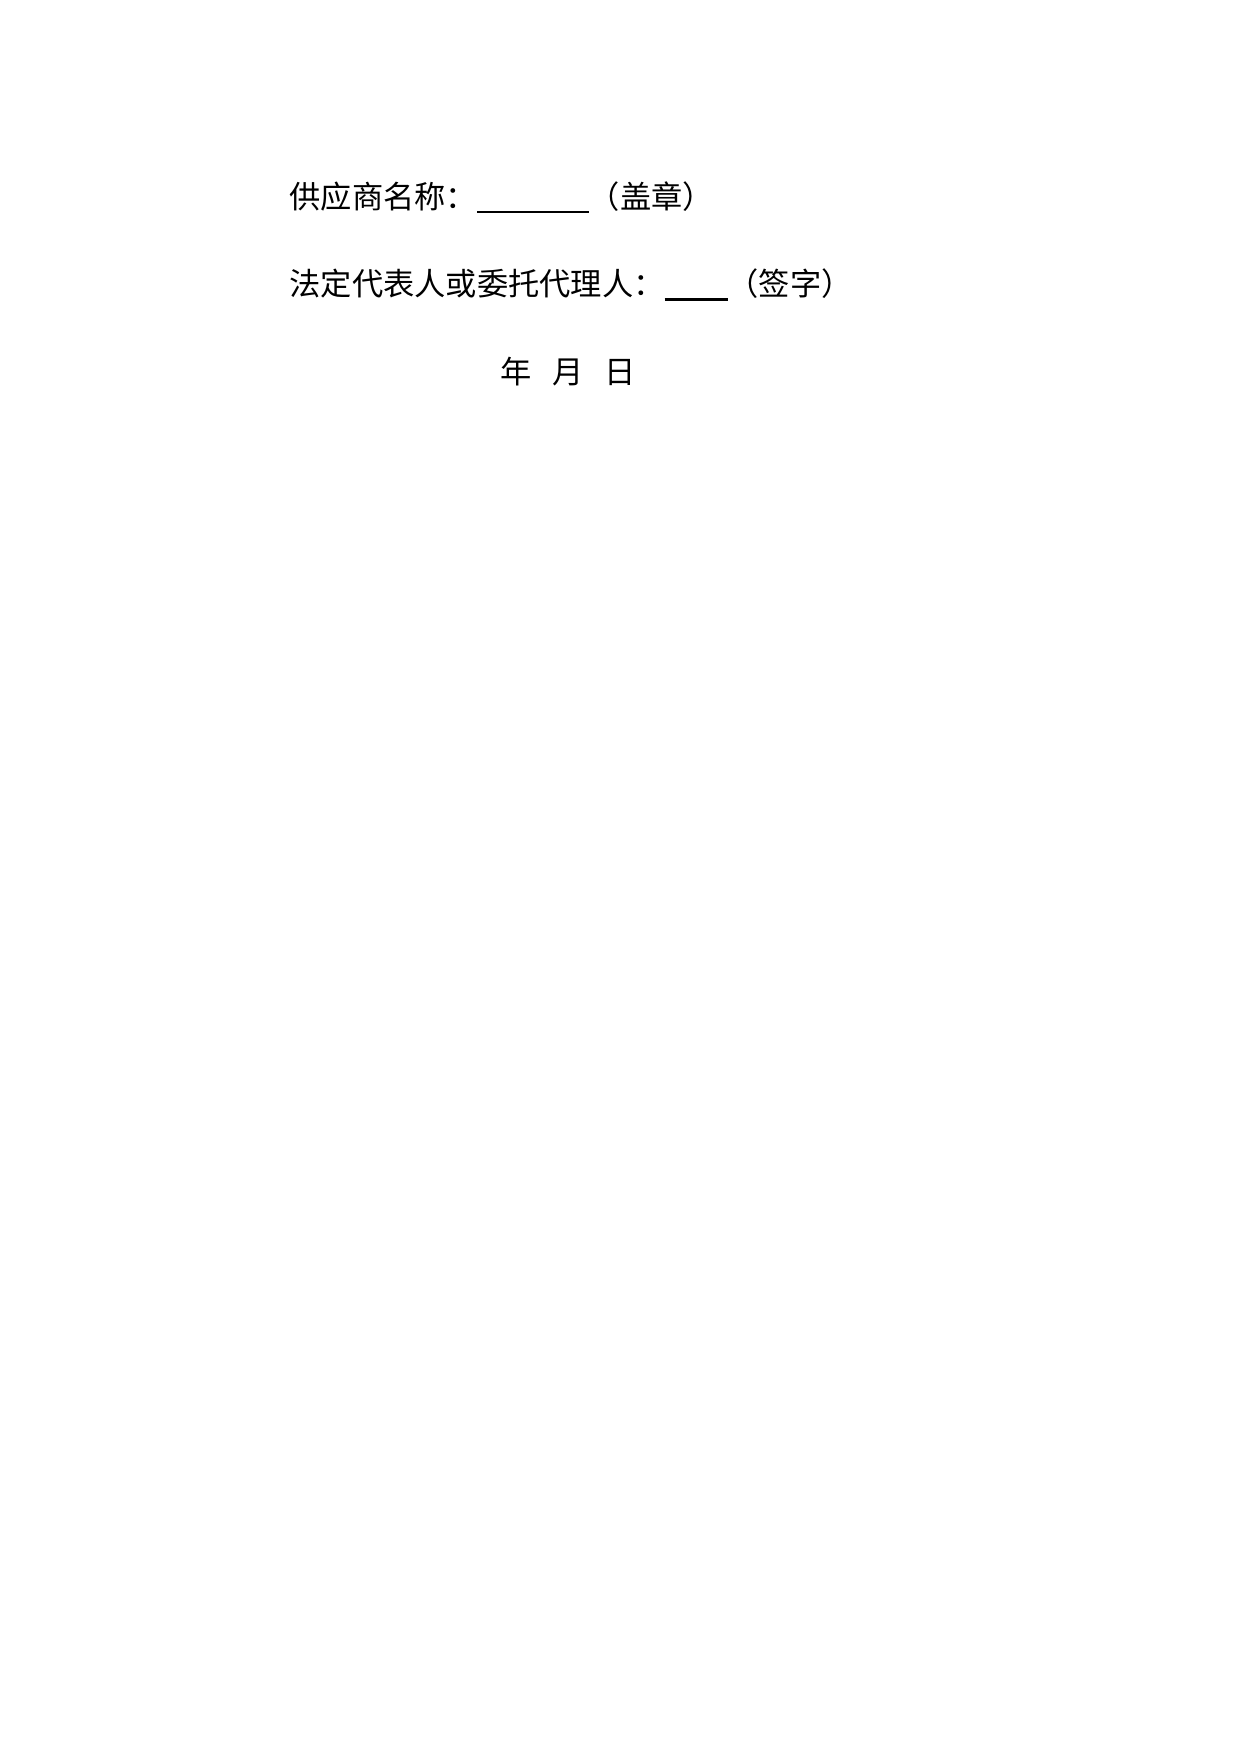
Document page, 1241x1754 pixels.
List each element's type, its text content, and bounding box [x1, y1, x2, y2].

text 年 月 日 [187, 337, 1053, 402]
text 法定代表人或委托代理人： （签字） [158, 249, 1058, 314]
text 供应商名称： （盖章） [158, 162, 1058, 227]
